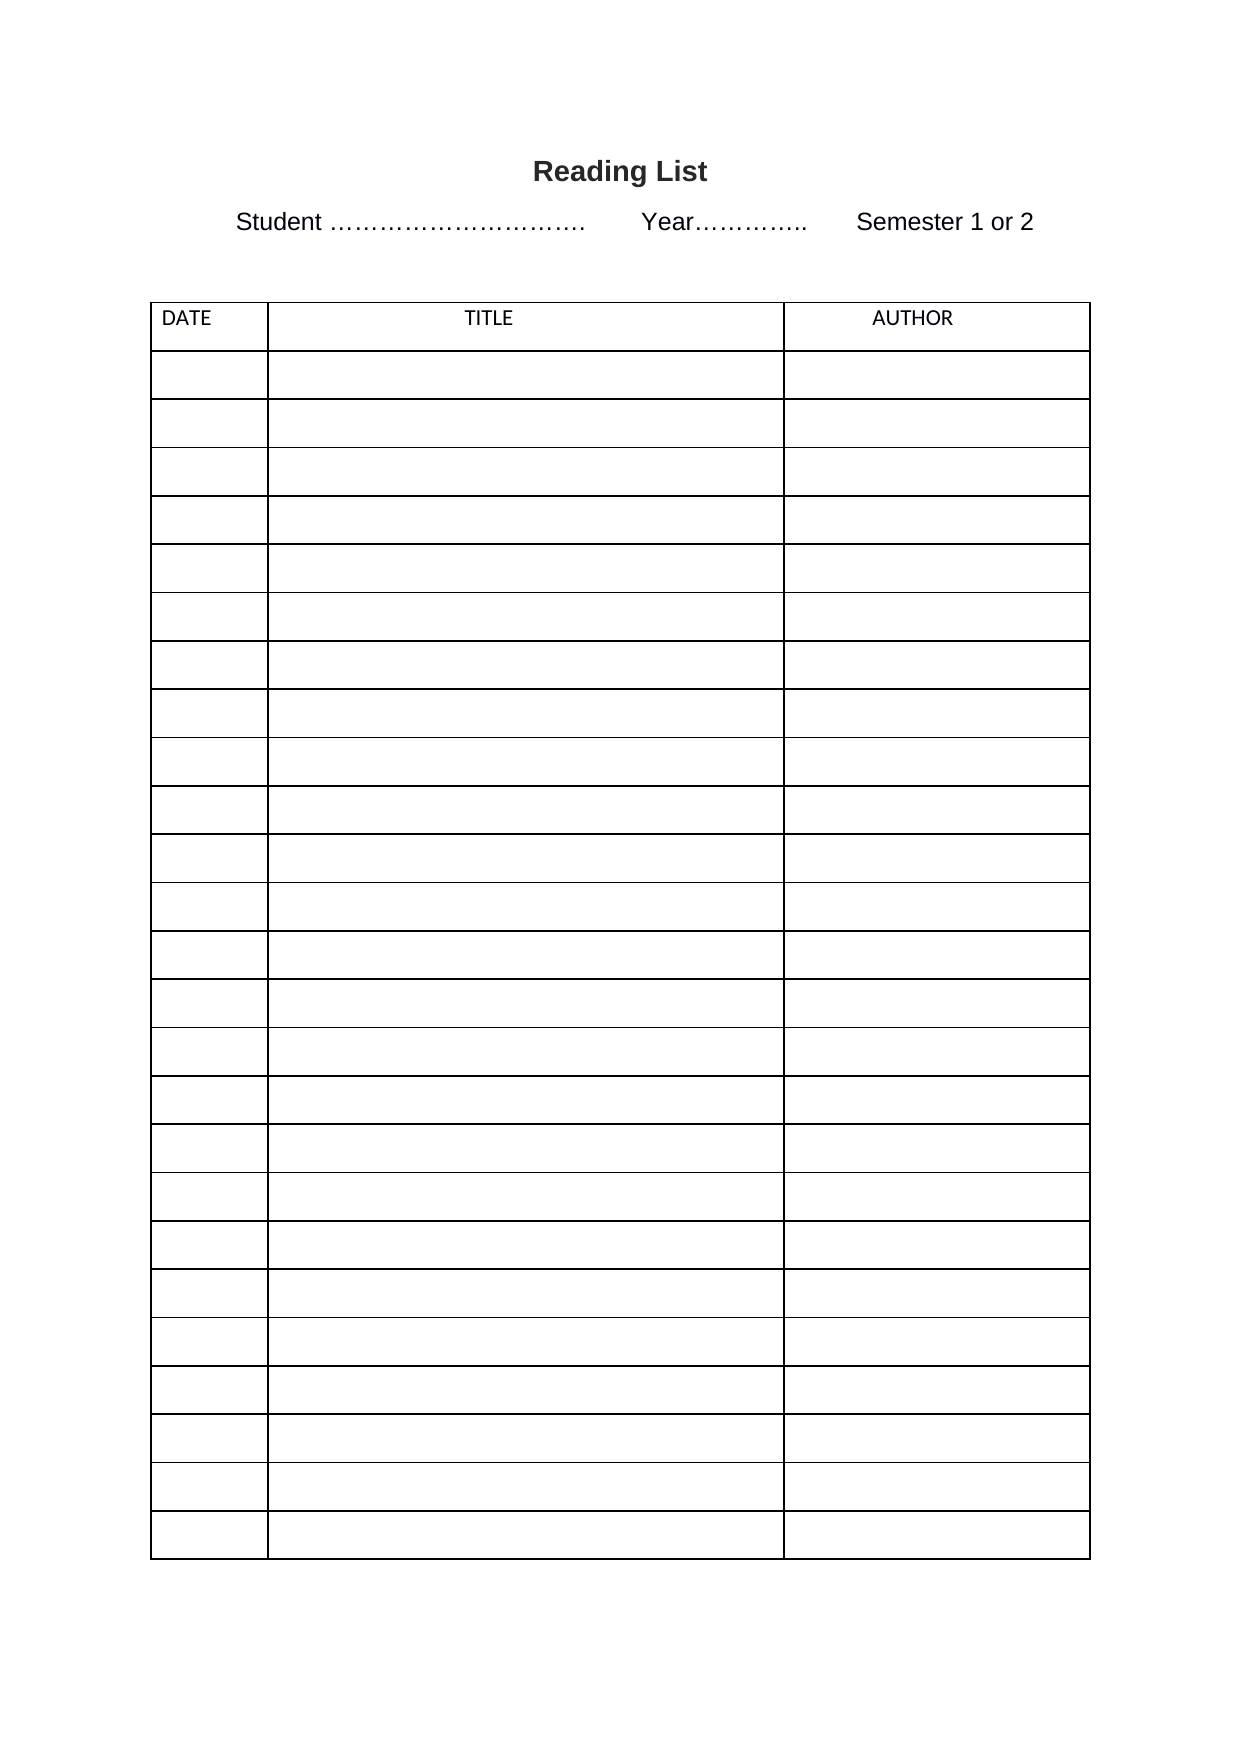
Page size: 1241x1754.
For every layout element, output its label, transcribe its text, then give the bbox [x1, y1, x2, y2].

table_cell [152, 1173, 267, 1220]
table_header DATE [152, 303, 267, 350]
table_cell [152, 1512, 267, 1558]
table_cell [785, 497, 1089, 543]
table_cell [152, 980, 267, 1027]
table_cell [785, 1512, 1089, 1558]
table_cell [785, 545, 1089, 592]
table_cell [152, 835, 267, 882]
table_cell [785, 593, 1089, 640]
table_cell [152, 400, 267, 447]
table_cell [785, 1463, 1089, 1510]
table_cell [785, 1222, 1089, 1268]
table_cell [785, 690, 1089, 737]
table_cell [269, 352, 783, 398]
table_cell [152, 1222, 267, 1268]
table_cell [152, 1367, 267, 1413]
table_cell [152, 690, 267, 737]
table_cell [785, 448, 1089, 495]
table_cell [152, 1077, 267, 1123]
table_cell [269, 448, 783, 495]
table_cell [152, 352, 267, 398]
table_cell [785, 1367, 1089, 1413]
table_cell [269, 1415, 783, 1462]
table_cell [785, 1270, 1089, 1317]
table_cell [269, 1222, 783, 1268]
table_cell [269, 1270, 783, 1317]
table_cell [152, 545, 267, 592]
table_header TITLE [269, 303, 783, 350]
table_cell [152, 932, 267, 978]
table_cell [269, 1173, 783, 1220]
table_cell [269, 593, 783, 640]
table_cell [152, 883, 267, 930]
table_cell [152, 787, 267, 833]
text Student …………………………. Year………….. Semester 1 or 2 [179, 207, 1090, 236]
table_cell [785, 932, 1089, 978]
table_cell [152, 1318, 267, 1365]
table_cell [785, 883, 1089, 930]
table_cell [152, 1125, 267, 1172]
table_cell [152, 593, 267, 640]
table_cell [785, 1028, 1089, 1075]
table_cell [152, 1028, 267, 1075]
table_cell [269, 400, 783, 447]
table_cell [785, 1415, 1089, 1462]
table_cell [269, 1512, 783, 1558]
table_cell [785, 787, 1089, 833]
table_header AUTHOR [785, 303, 1089, 350]
table_cell [269, 1367, 783, 1413]
table_cell [785, 642, 1089, 688]
table_cell [152, 738, 267, 785]
text Reading List [150, 154, 1090, 188]
table_cell [269, 690, 783, 737]
table_cell [152, 1463, 267, 1510]
table_cell [785, 980, 1089, 1027]
table_cell [785, 1125, 1089, 1172]
table_cell [269, 1125, 783, 1172]
table_cell [269, 738, 783, 785]
table_cell [785, 1318, 1089, 1365]
table_cell [785, 1173, 1089, 1220]
table_cell [269, 980, 783, 1027]
table_cell [785, 352, 1089, 398]
table_cell [269, 1077, 783, 1123]
table_cell [269, 642, 783, 688]
table_cell [269, 497, 783, 543]
table_cell [269, 835, 783, 882]
table_cell [269, 1028, 783, 1075]
table_cell [269, 787, 783, 833]
table_cell [152, 642, 267, 688]
table_cell [152, 497, 267, 543]
table_cell [269, 883, 783, 930]
table_cell [269, 545, 783, 592]
table_cell [785, 1077, 1089, 1123]
table_cell [269, 932, 783, 978]
table_cell [785, 400, 1089, 447]
table_cell [269, 1318, 783, 1365]
table_cell [785, 738, 1089, 785]
table_cell [269, 1463, 783, 1510]
table_cell [785, 835, 1089, 882]
table_cell [152, 1415, 267, 1462]
table_cell [152, 448, 267, 495]
table_cell [152, 1270, 267, 1317]
